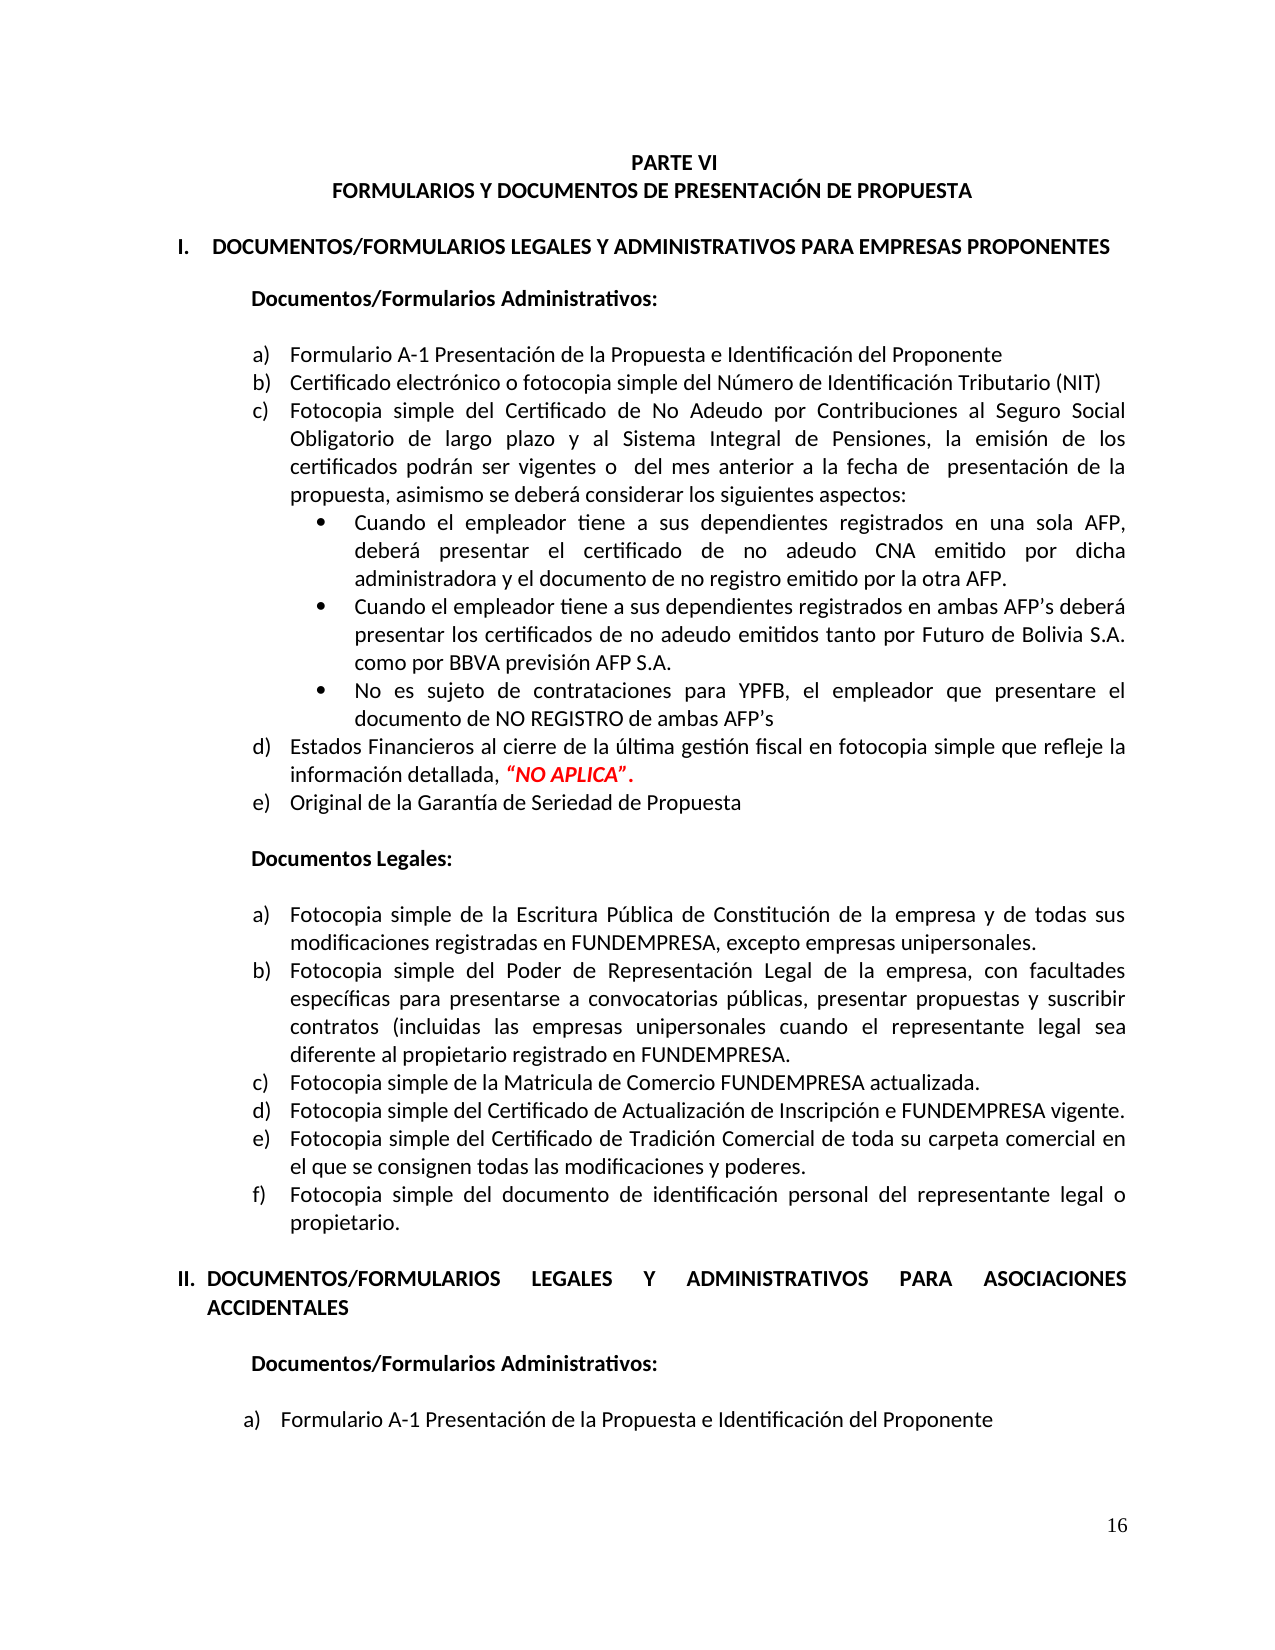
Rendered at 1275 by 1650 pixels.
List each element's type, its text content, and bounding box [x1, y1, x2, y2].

list DOCUMENTOS/FORMULARIOS LEGALES Y ADMINISTRATIVOS PARA ASOCIACIONES ACCIDENTALES [177, 1264, 1127, 1321]
list Estados Financieros al cierre de la última gestión fiscal en fotocopia simple que refleje la información detallada, “NO APLICA”. [252, 732, 1127, 788]
list Fotocopia simple del Poder de Representación Legal de la empresa, con facultades específicas para presentarse a convocatorias públicas, presentar propuestas y suscribir contratos (incluidas las empresas unipersonales cuando el representante legal sea diferente al propietario registrado en FUNDEMPRESA. [252, 956, 1127, 1068]
text FORMULARIOS Y DOCUMENTOS DE PRESENTACIÓN DE PROPUESTA [177, 176, 1127, 204]
list Fotocopia simple del Certificado de Tradición Comercial de toda su carpeta comercial en el que se consignen todas las modificaciones y poderes. [252, 1124, 1127, 1181]
list Formulario A-1 Presentación de la Propuesta e Identificación del Proponente [252, 340, 1127, 368]
text Documentos/Formularios Administrativos: [177, 1349, 1127, 1377]
list Fotocopia simple de la Escritura Pública de Constitución de la empresa y de todas sus modificaciones registradas en FUNDEMPRESA, excepto empresas unipersonales. [252, 900, 1127, 956]
list DOCUMENTOS/FORMULARIOS LEGALES Y ADMINISTRATIVOS PARA EMPRESAS PROPONENTES [177, 232, 1127, 260]
list No es sujeto de contrataciones para YPFB, el empleador que presentare el documento de NO REGISTRO de ambas AFP’s [317, 676, 1127, 732]
list Cuando el empleador tiene a sus dependientes registrados en ambas AFP’s deberá presentar los certificados de no adeudo emitidos tanto por Futuro de Bolivia S.A. como por BBVA previsión AFP S.A. [317, 592, 1127, 676]
text Documentos/Formularios Administrativos: [177, 284, 1127, 312]
list Fotocopia simple de la Matricula de Comercio FUNDEMPRESA actualizada. [252, 1068, 1127, 1096]
list Fotocopia simple del Certificado de Actualización de Inscripción e FUNDEMPRESA vigente. [252, 1096, 1127, 1124]
text Documentos Legales: [177, 844, 1127, 872]
text PARTE VI [222, 148, 1127, 176]
list Fotocopia simple del documento de identificación personal del representante legal o propietario. [252, 1181, 1127, 1237]
list Fotocopia simple del Certificado de No Adeudo por Contribuciones al Seguro Social Obligatorio de largo plazo y al Sistema Integral de Pensiones, la emisión de los certificados podrán ser vigentes o del mes anterior a la fecha de presentación de la propuesta, asimismo se deberá considerar los siguientes aspectos: [252, 396, 1127, 508]
list Cuando el empleador tiene a sus dependientes registrados en una sola AFP, deberá presentar el certificado de no adeudo CNA emitido por dicha administradora y el documento de no registro emitido por la otra AFP. [317, 508, 1127, 592]
list Certificado electrónico o fotocopia simple del Número de Identificación Tributario (NIT) [252, 368, 1127, 396]
list Formulario A-1 Presentación de la Propuesta e Identificación del Proponente [243, 1405, 1127, 1433]
list Original de la Garantía de Seriedad de Propuesta [252, 788, 1127, 816]
